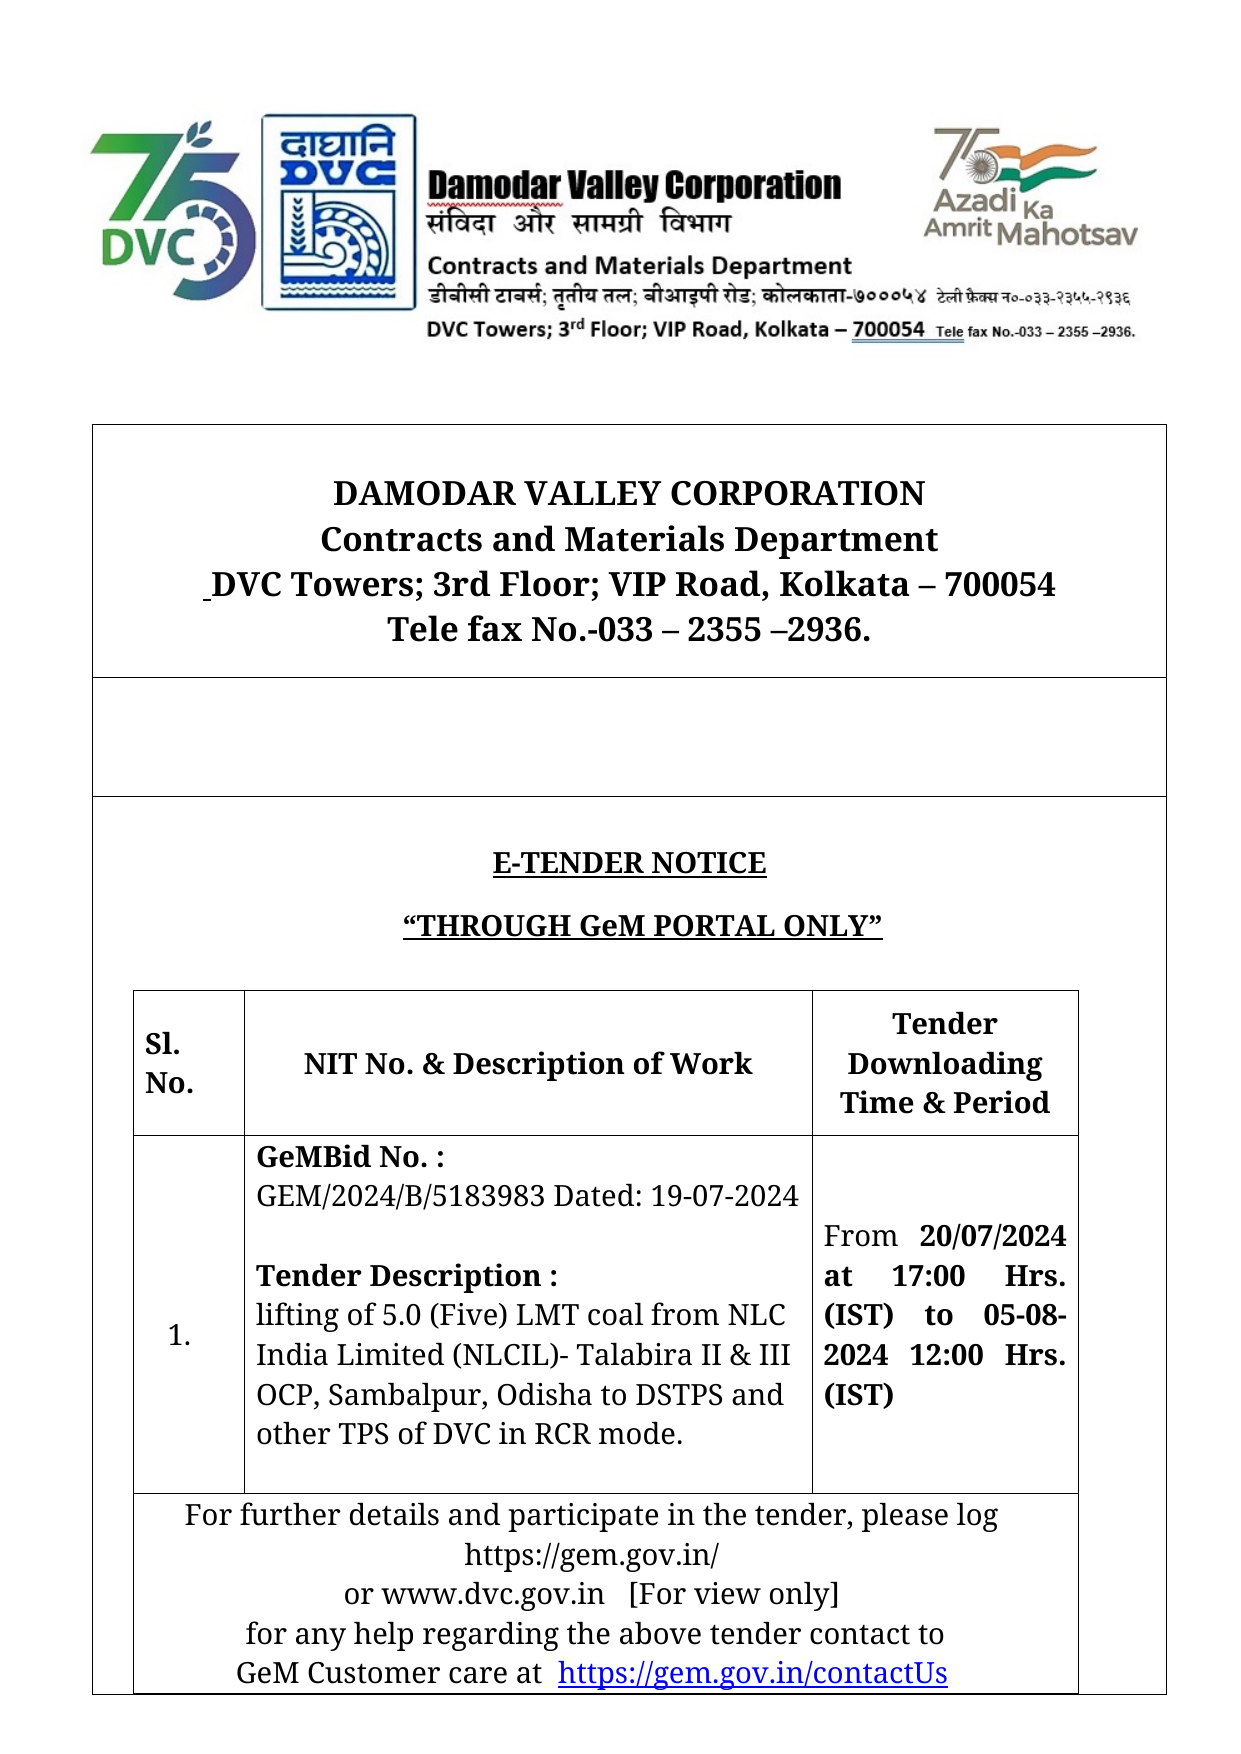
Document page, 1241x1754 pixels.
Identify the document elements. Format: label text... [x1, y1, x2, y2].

table_cell [93, 678, 1166, 796]
table_header DAMODAR VALLEY CORPORATION Contracts and Materials Department DVC Towers; 3rd Floor; VIP Road, Kolkata – 700054 Tele fax No.-033 – 2355 –2936. [93, 425, 1166, 677]
picture [73, 104, 1194, 378]
table_cell E-TENDER NOTICE “THROUGH GeM PORTAL ONLY” [93, 797, 1166, 1694]
